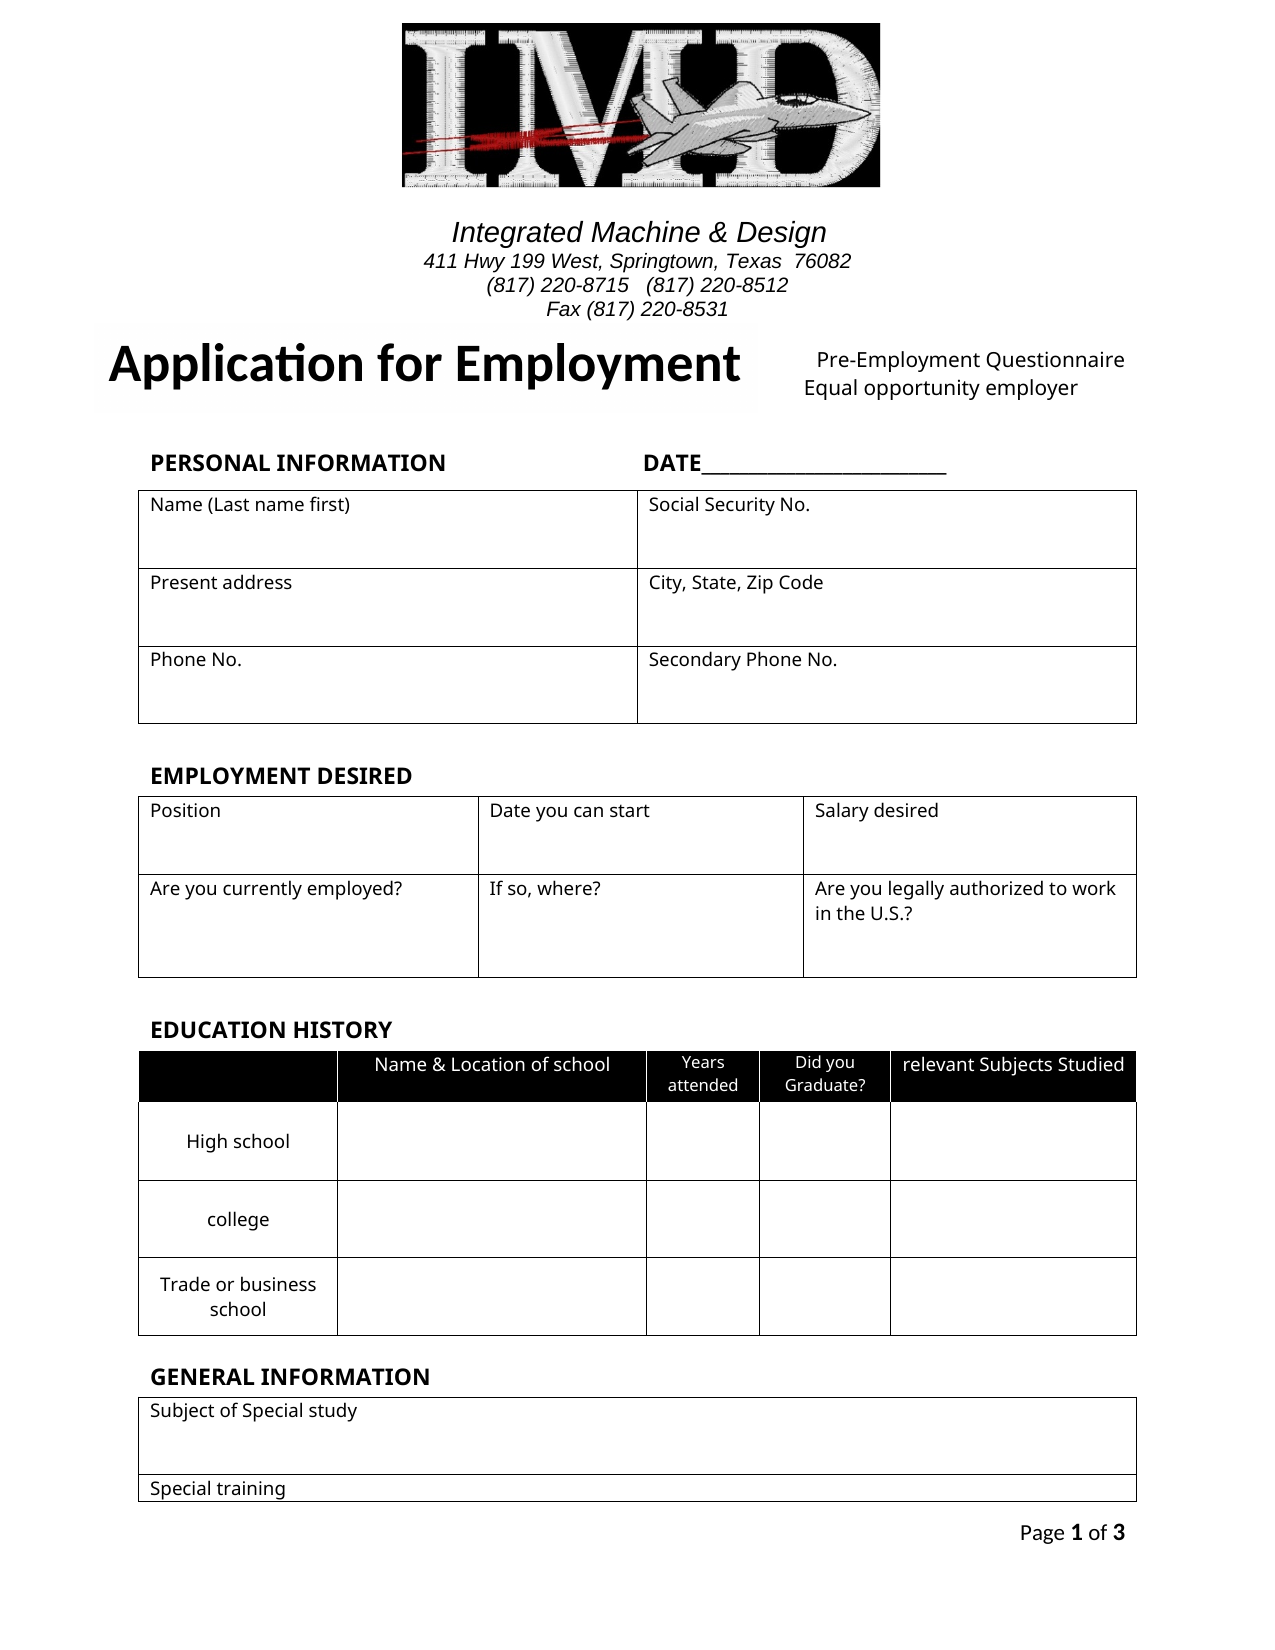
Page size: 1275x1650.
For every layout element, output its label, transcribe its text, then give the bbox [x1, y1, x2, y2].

text Pre-Employment Questionnaire [759, 345, 1125, 373]
table_cell [647, 1258, 759, 1335]
table_header relevant Subjects Studied [891, 1051, 1136, 1102]
text GENERAL INFORMATION [150, 1361, 1125, 1392]
text PERSONAL INFORMATION DATE__________________________ [150, 447, 1125, 478]
table_cell [647, 1181, 759, 1257]
text EDUCATION HISTORY [150, 1014, 1125, 1045]
table_cell Trade or business school [139, 1258, 337, 1335]
table_header Name & Location of school [338, 1051, 646, 1102]
table_cell Present address [139, 569, 637, 646]
table_cell [891, 1103, 1136, 1179]
table_header Position [139, 797, 478, 874]
table_header Social Security No. [638, 491, 1136, 568]
table_cell Are you legally authorized to work in the U.S.? [804, 875, 1136, 977]
table_cell [647, 1103, 759, 1179]
table_cell [338, 1181, 646, 1257]
table_cell Are you currently employed? [139, 875, 478, 977]
text Fax (817) 220-8531 [150, 297, 1125, 321]
table_cell High school [139, 1103, 337, 1179]
text Equal opportunity employer [759, 373, 1125, 402]
table_cell Phone No. [139, 647, 637, 723]
table_cell [338, 1258, 646, 1335]
text Integrated Machine & Design [150, 215, 1129, 249]
text (817) 220-8715 (817) 220-8512 [150, 273, 1125, 297]
table_cell If so, where? [479, 875, 803, 977]
table_cell Special training [139, 1475, 1136, 1501]
table_header Years attended [647, 1051, 759, 1102]
table_cell [760, 1258, 890, 1335]
table_header Did you Graduate? [760, 1051, 890, 1102]
table_cell [338, 1103, 646, 1179]
table_header Subject of Special study [139, 1398, 1136, 1474]
table_cell [760, 1181, 890, 1257]
text 411 Hwy 199 West, Springtown, Texas 76082 [150, 249, 1125, 273]
table_cell Secondary Phone No. [638, 647, 1136, 723]
table_cell [891, 1258, 1136, 1335]
picture [401, 23, 882, 189]
table_header Name (Last name first) [139, 491, 637, 568]
table_cell [760, 1103, 890, 1179]
table_header Salary desired [804, 797, 1136, 874]
table_header Date you can start [479, 797, 803, 874]
table_cell [891, 1181, 1136, 1257]
table_header [139, 1051, 337, 1102]
text EMPLOYMENT DESIRED [150, 760, 1125, 791]
table_cell college [139, 1181, 337, 1257]
table_cell City, State, Zip Code [638, 569, 1136, 646]
